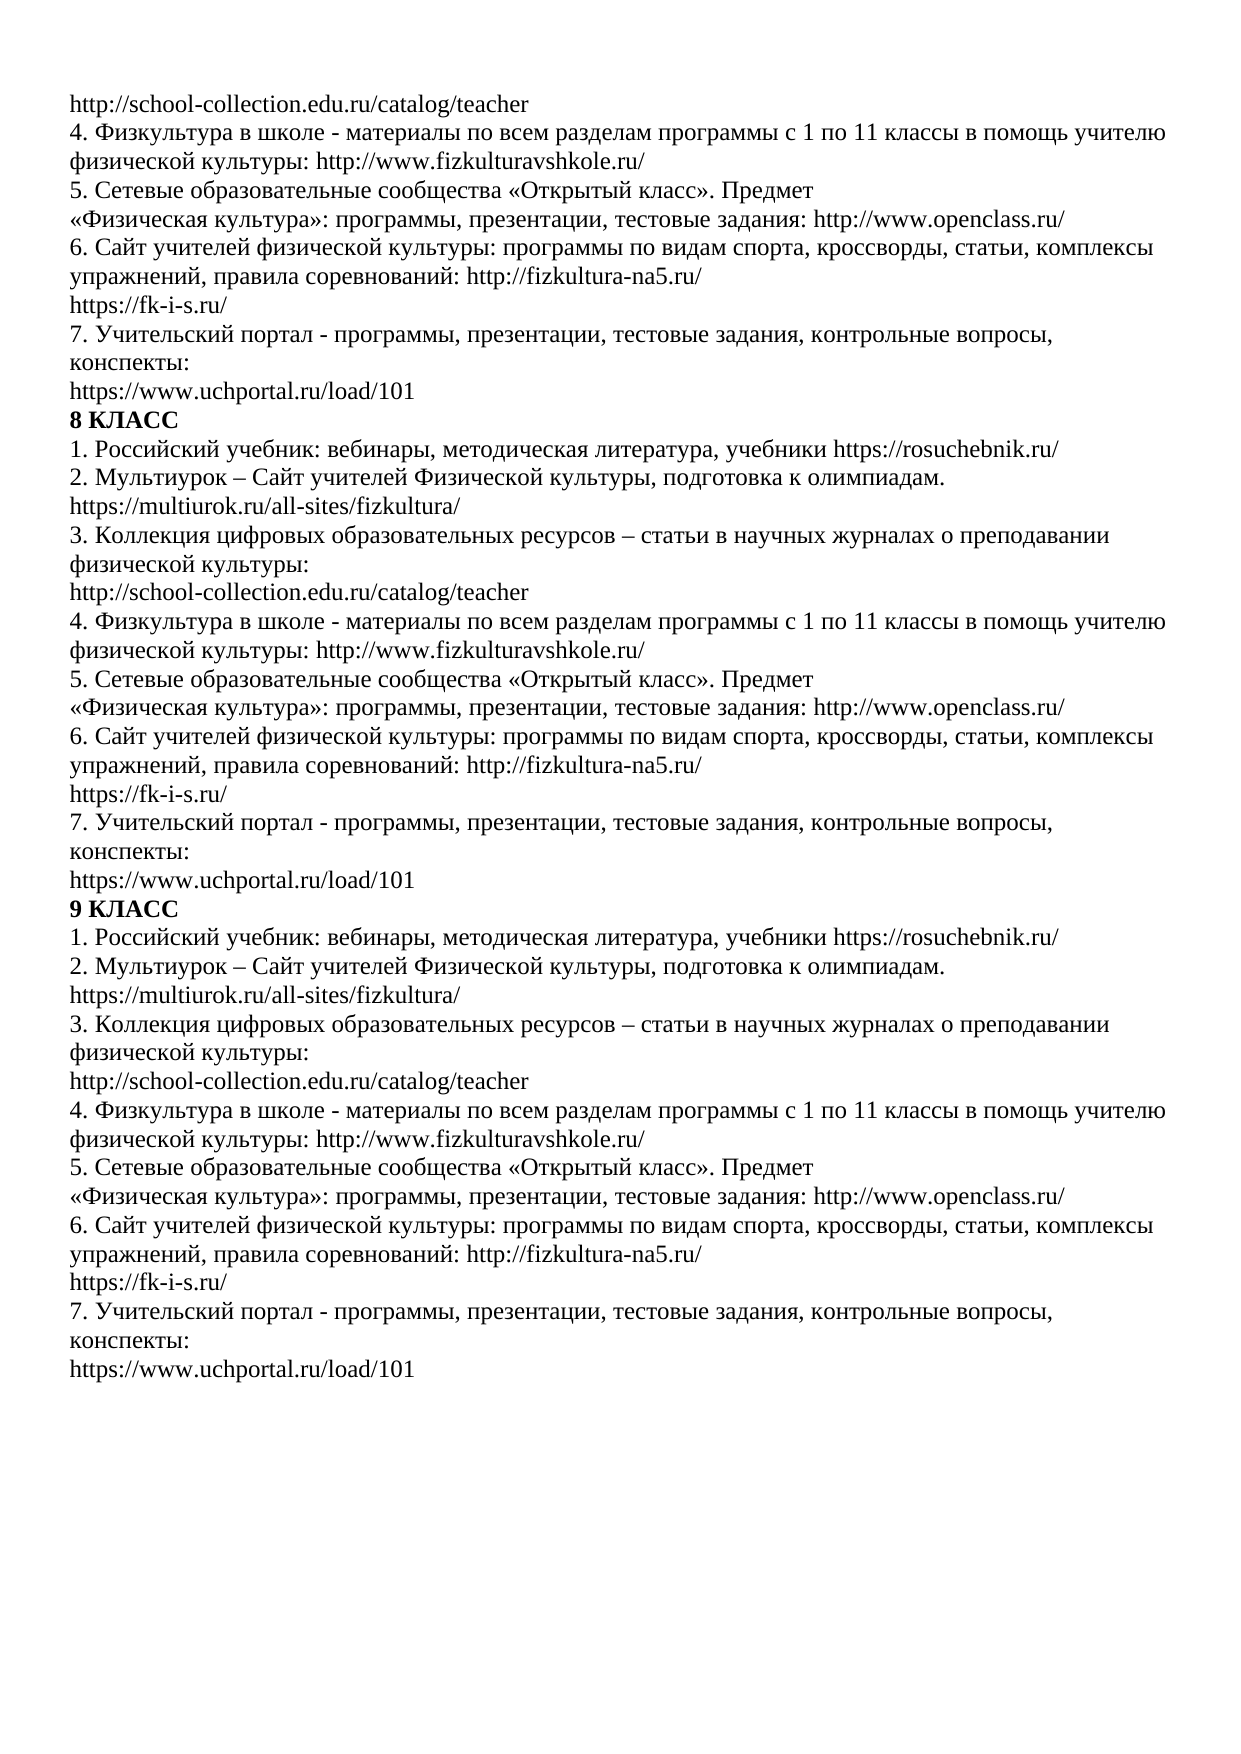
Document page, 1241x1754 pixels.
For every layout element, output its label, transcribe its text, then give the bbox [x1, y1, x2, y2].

list Коллекция цифровых образовательных ресурсов – статьи в научных журналах о преподавании физической культуры: [69, 520, 1111, 577]
list Мультиурок – Сайт учителей Физической культуры, подготовка к олимпиадам. https://multiurok.ru/all-sites/fizkultura/ [69, 951, 946, 1009]
text http://school-collection.edu.ru/catalog/teacher [69, 577, 1182, 606]
text https://fk-i-s.ru/ [69, 290, 1182, 319]
text «Физическая культура»: программы, презентации, тестовые задания: http://www.openclass.ru/ [69, 1181, 1182, 1210]
list Российский учебник: вебинары, методическая литература, учебники https://rosuchebnik.ru/ [69, 434, 1182, 462]
list Физкультура в школе - материалы по всем разделам программы с 1 по 11 классы в помощь учителю физической культуры: http://www.fizkulturavshkole.ru/ [69, 1095, 1167, 1152]
list КЛАСС [69, 405, 1182, 434]
list КЛАСС [69, 894, 1182, 922]
text https://www.uchportal.ru/load/101 [69, 376, 1182, 405]
list Физкультура в школе - материалы по всем разделам программы с 1 по 11 классы в помощь учителю физической культуры: http://www.fizkulturavshkole.ru/ [69, 117, 1167, 175]
list Мультиурок – Сайт учителей Физической культуры, подготовка к олимпиадам. https://multiurok.ru/all-sites/fizkultura/ [69, 462, 946, 520]
list Учительский портал - программы, презентации, тестовые задания, контрольные вопросы, конспекты: [69, 319, 1054, 376]
list Сетевые образовательные сообщества «Открытый класс». Предмет [69, 664, 1182, 692]
list Учительский портал - программы, презентации, тестовые задания, контрольные вопросы, конспекты: [69, 807, 1054, 865]
list Физкультура в школе - материалы по всем разделам программы с 1 по 11 классы в помощь учителю физической культуры: http://www.fizkulturavshkole.ru/ [69, 606, 1167, 664]
list Коллекция цифровых образовательных ресурсов – статьи в научных журналах о преподавании физической культуры: [69, 1009, 1111, 1066]
text https://www.uchportal.ru/load/101 [69, 1354, 1182, 1382]
text «Физическая культура»: программы, презентации, тестовые задания: http://www.openclass.ru/ [69, 204, 1182, 232]
text http://school-collection.edu.ru/catalog/teacher [69, 1066, 1182, 1095]
text https://www.uchportal.ru/load/101 [69, 865, 1182, 894]
list Сетевые образовательные сообщества «Открытый класс». Предмет [69, 1152, 1182, 1181]
list Российский учебник: вебинары, методическая литература, учебники https://rosuchebnik.ru/ [69, 922, 1182, 951]
text https://fk-i-s.ru/ [69, 779, 1182, 807]
list Сетевые образовательные сообщества «Открытый класс». Предмет [69, 175, 1182, 204]
text https://fk-i-s.ru/ [69, 1267, 1182, 1296]
list Учительский портал - программы, презентации, тестовые задания, контрольные вопросы, конспекты: [69, 1296, 1054, 1354]
text http://school-collection.edu.ru/catalog/teacher [69, 89, 1182, 117]
text «Физическая культура»: программы, презентации, тестовые задания: http://www.openclass.ru/ [69, 692, 1182, 721]
